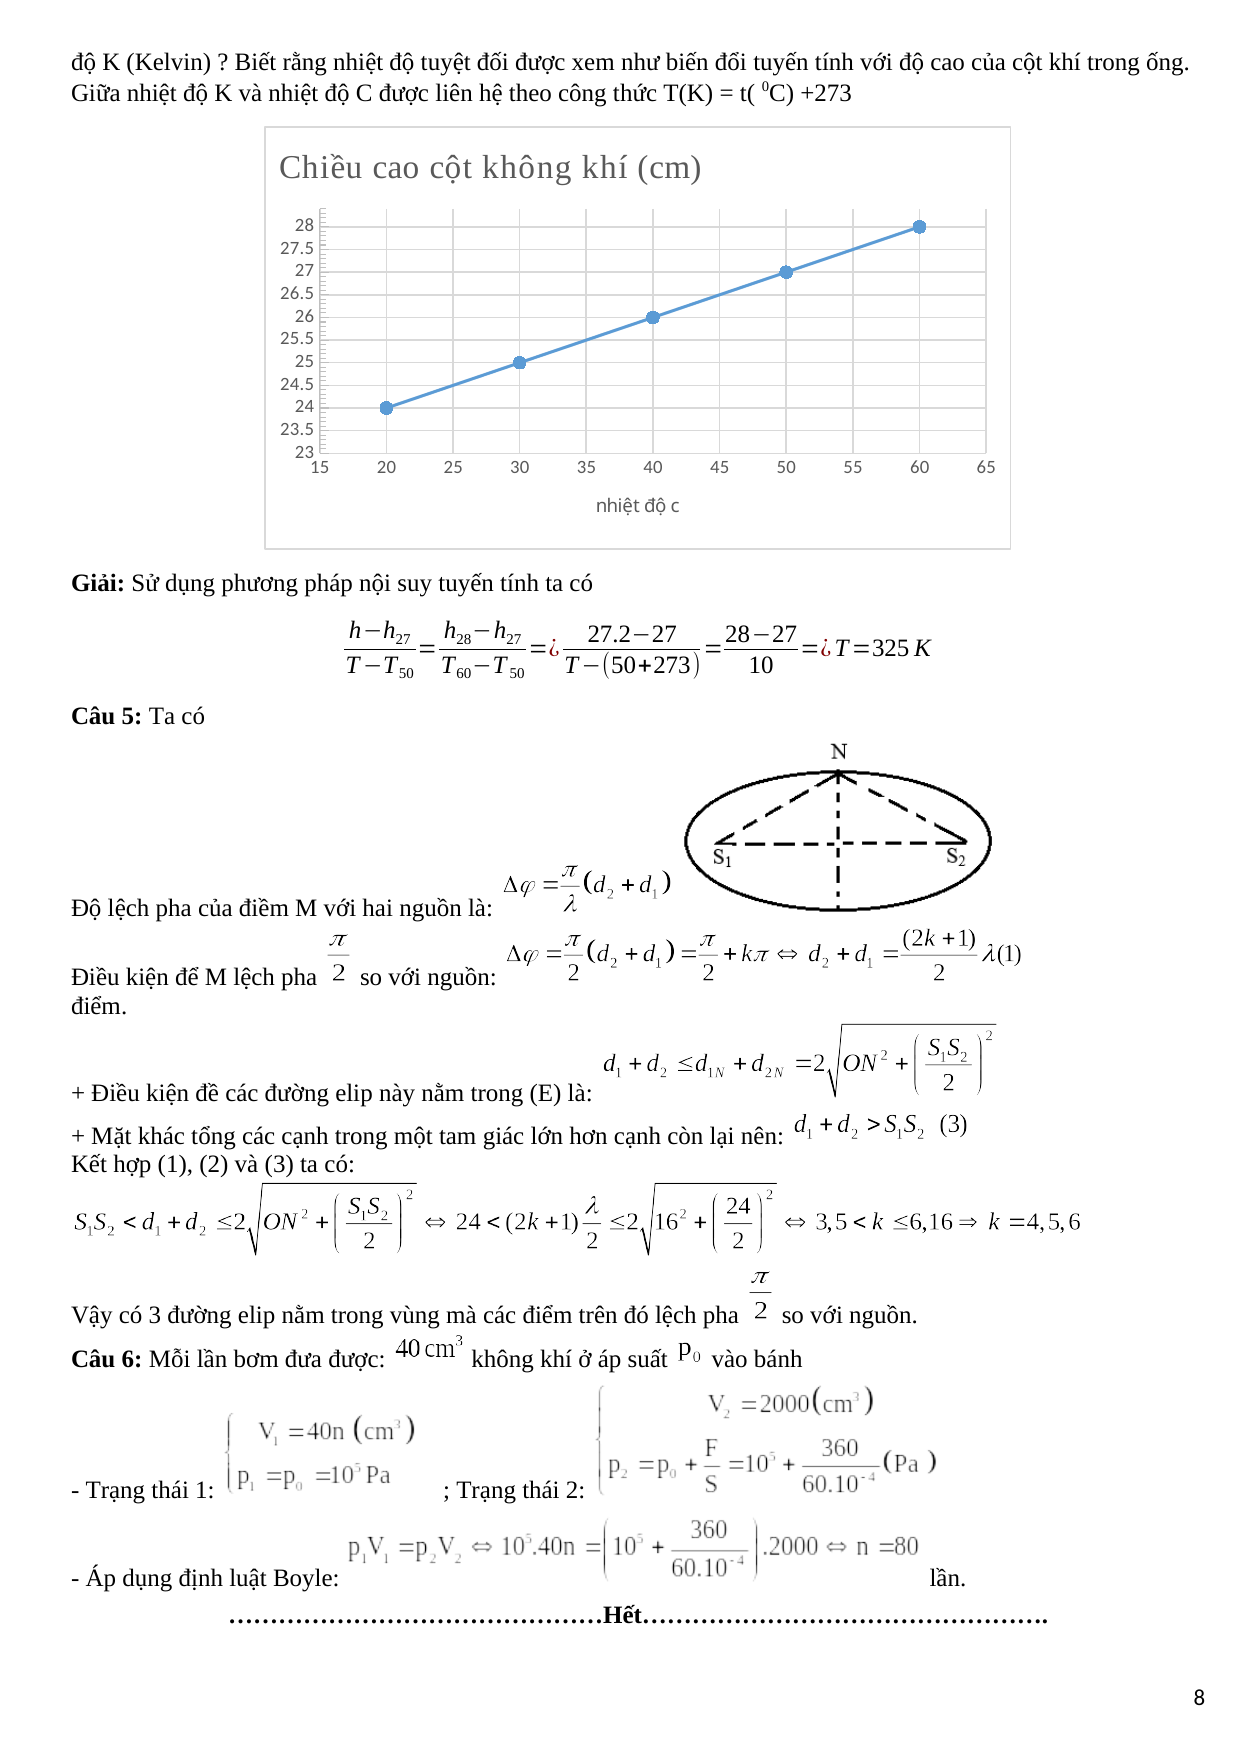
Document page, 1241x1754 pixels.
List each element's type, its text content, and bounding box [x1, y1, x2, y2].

text ………………………………………Hết…………………………………………. [71, 1600, 1205, 1629]
text điểm. [71, 991, 1205, 1020]
text + Điều kiện đề các đường elip này nằm trong (E) là: [71, 1020, 1205, 1107]
text + Mặt khác tổng các cạnh trong một tam giác lớn hơn cạnh còn lại nên: [71, 1107, 1205, 1149]
text - Trạng thái 1: ; Trạng thái 2: [71, 1381, 1205, 1504]
text Điều kiện để M lệch pha so với nguồn: [71, 922, 1205, 991]
text Giải: Sử dụng phương pháp nội suy tuyến tính ta có [71, 568, 1205, 597]
text Câu 5: Ta có [71, 701, 1205, 730]
text Vậy có 3 đường elip nằm trong vùng mà các điểm trên đó lệch pha so với nguồn. [71, 1260, 1205, 1329]
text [71, 47, 1205, 107]
text Câu 6: Mỗi lần bơm đưa được: không khí ở áp suất vào bánh [71, 1329, 1205, 1373]
text Kết hợp (1), (2) và (3) ta có: [71, 1149, 1205, 1178]
text - Áp dụng định luật Boyle: lần. [71, 1513, 1205, 1592]
picture [679, 730, 1010, 917]
